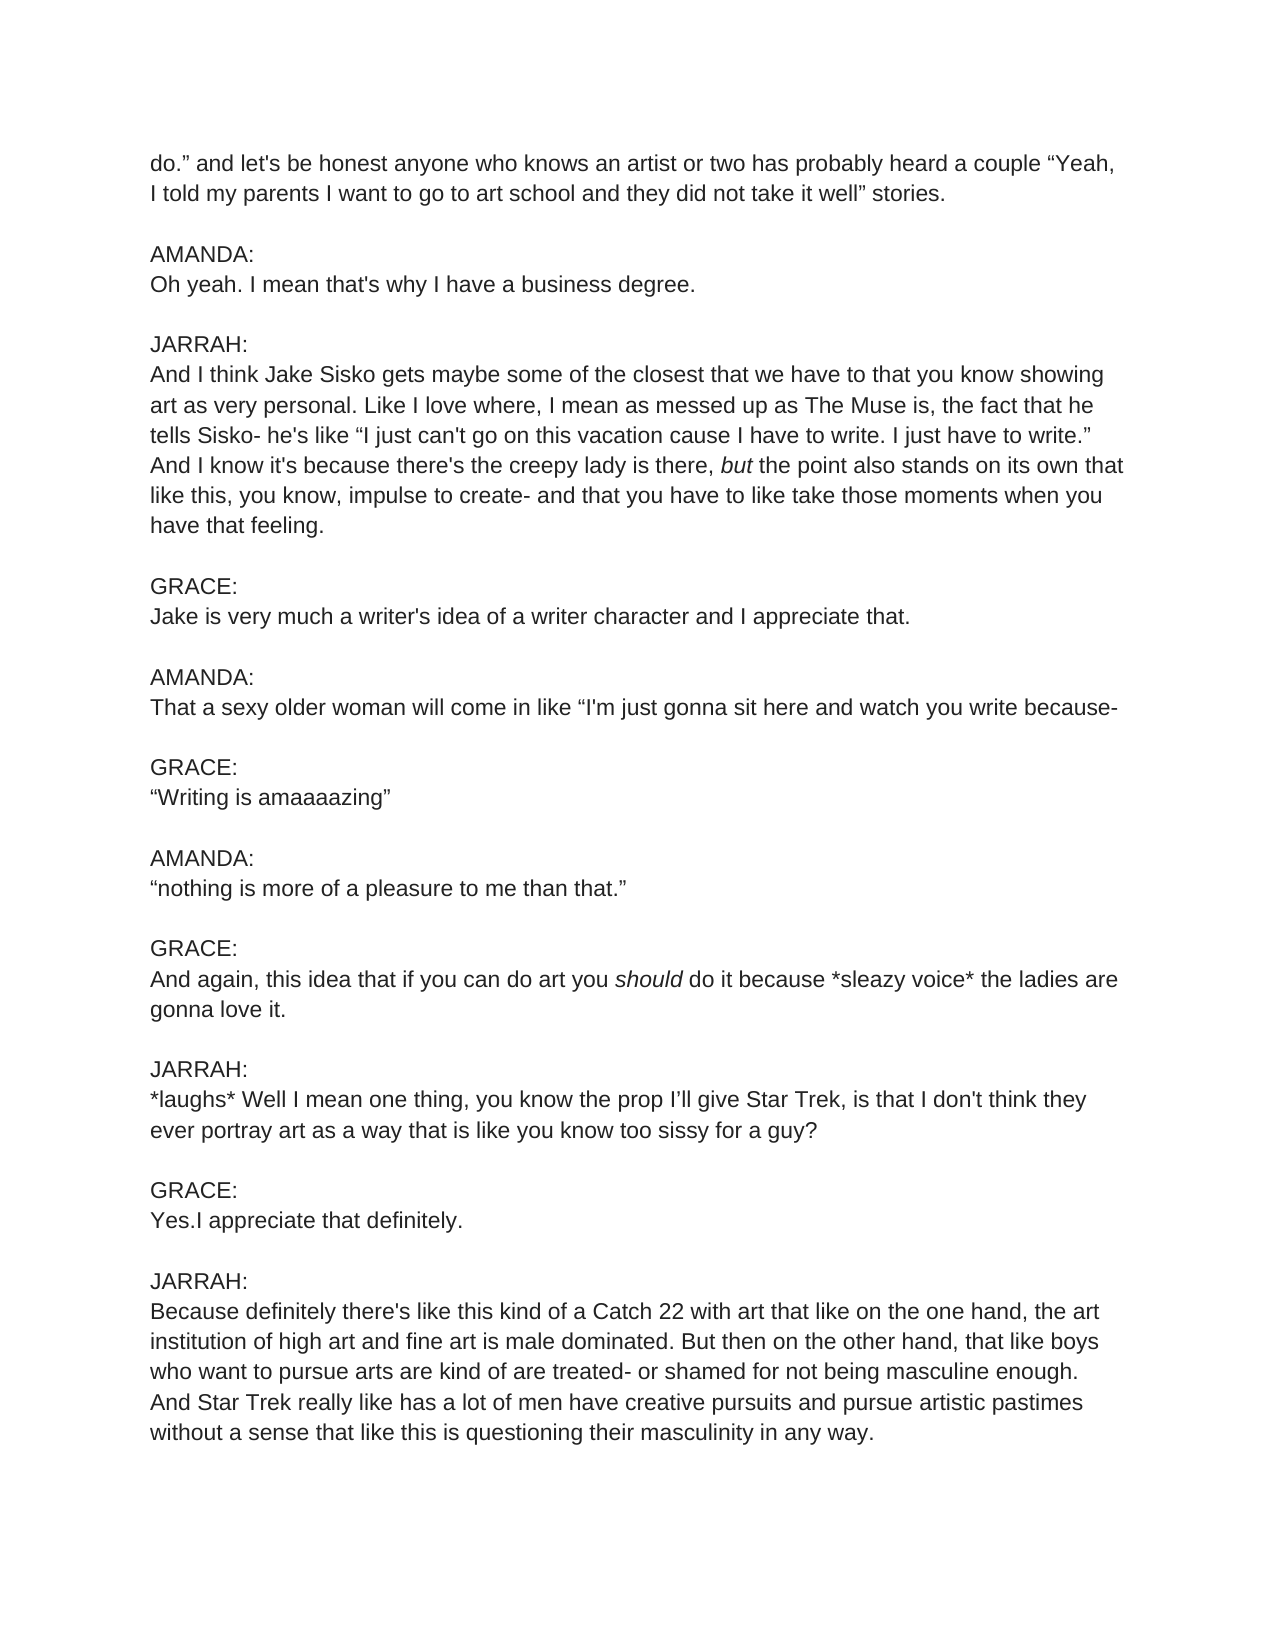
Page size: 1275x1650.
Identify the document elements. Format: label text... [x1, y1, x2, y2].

text “Writing is amaaaazing” [150, 784, 1125, 811]
text “nothing is more of a pleasure to me than that.” [150, 875, 1125, 901]
text AMANDA: [150, 241, 1125, 267]
text GRACE: [150, 754, 1125, 781]
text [150, 150, 1125, 207]
text JARRAH: [150, 331, 1125, 358]
text *laughs* Well I mean one thing, you know the prop I’ll give Star Trek, is that I don't think they ever portray art as a way that is like you know too sissy for a guy? [150, 1086, 1125, 1143]
text And I think Jake Sisko gets maybe some of the closest that we have to that you know showing art as very personal. Like I love where, I mean as messed up as The Muse is, the fact that he tells Sisko- he's like “I just can't go on this vacation cause I have to write. I just have to write.” And I know it's because there's the creepy lady is there, but the point also stands on its own that like this, you know, impulse to create- and that you have to like take those moments when you have that feeling. [150, 361, 1125, 539]
text JARRAH: [150, 1268, 1125, 1294]
text GRACE: [150, 573, 1125, 599]
text Jake is very much a writer's idea of a writer character and I appreciate that. [150, 603, 1125, 629]
text JARRAH: [150, 1056, 1125, 1083]
text AMANDA: [150, 663, 1125, 690]
text GRACE: [150, 1177, 1125, 1203]
text AMANDA: [150, 845, 1125, 871]
text Oh yeah. I mean that's why I have a business degree. [150, 271, 1125, 297]
text Because definitely there's like this kind of a Catch 22 with art that like on the one hand, the art institution of high art and fine art is male dominated. But then on the other hand, that like boys who want to pursue arts are kind of are treated- or shamed for not being masculine enough. And Star Trek really like has a lot of men have creative pursuits and pursue artistic pastimes without a sense that like this is questioning their masculinity in any way. [150, 1298, 1125, 1445]
text Yes.I appreciate that definitely. [150, 1207, 1125, 1234]
text And again, this idea that if you can do art you should do it because *sleazy voice* the ladies are gonna love it. [150, 966, 1125, 1022]
text GRACE: [150, 935, 1125, 962]
text That a sexy older woman will come in like “I'm just gonna sit here and watch you write because- [150, 694, 1125, 720]
